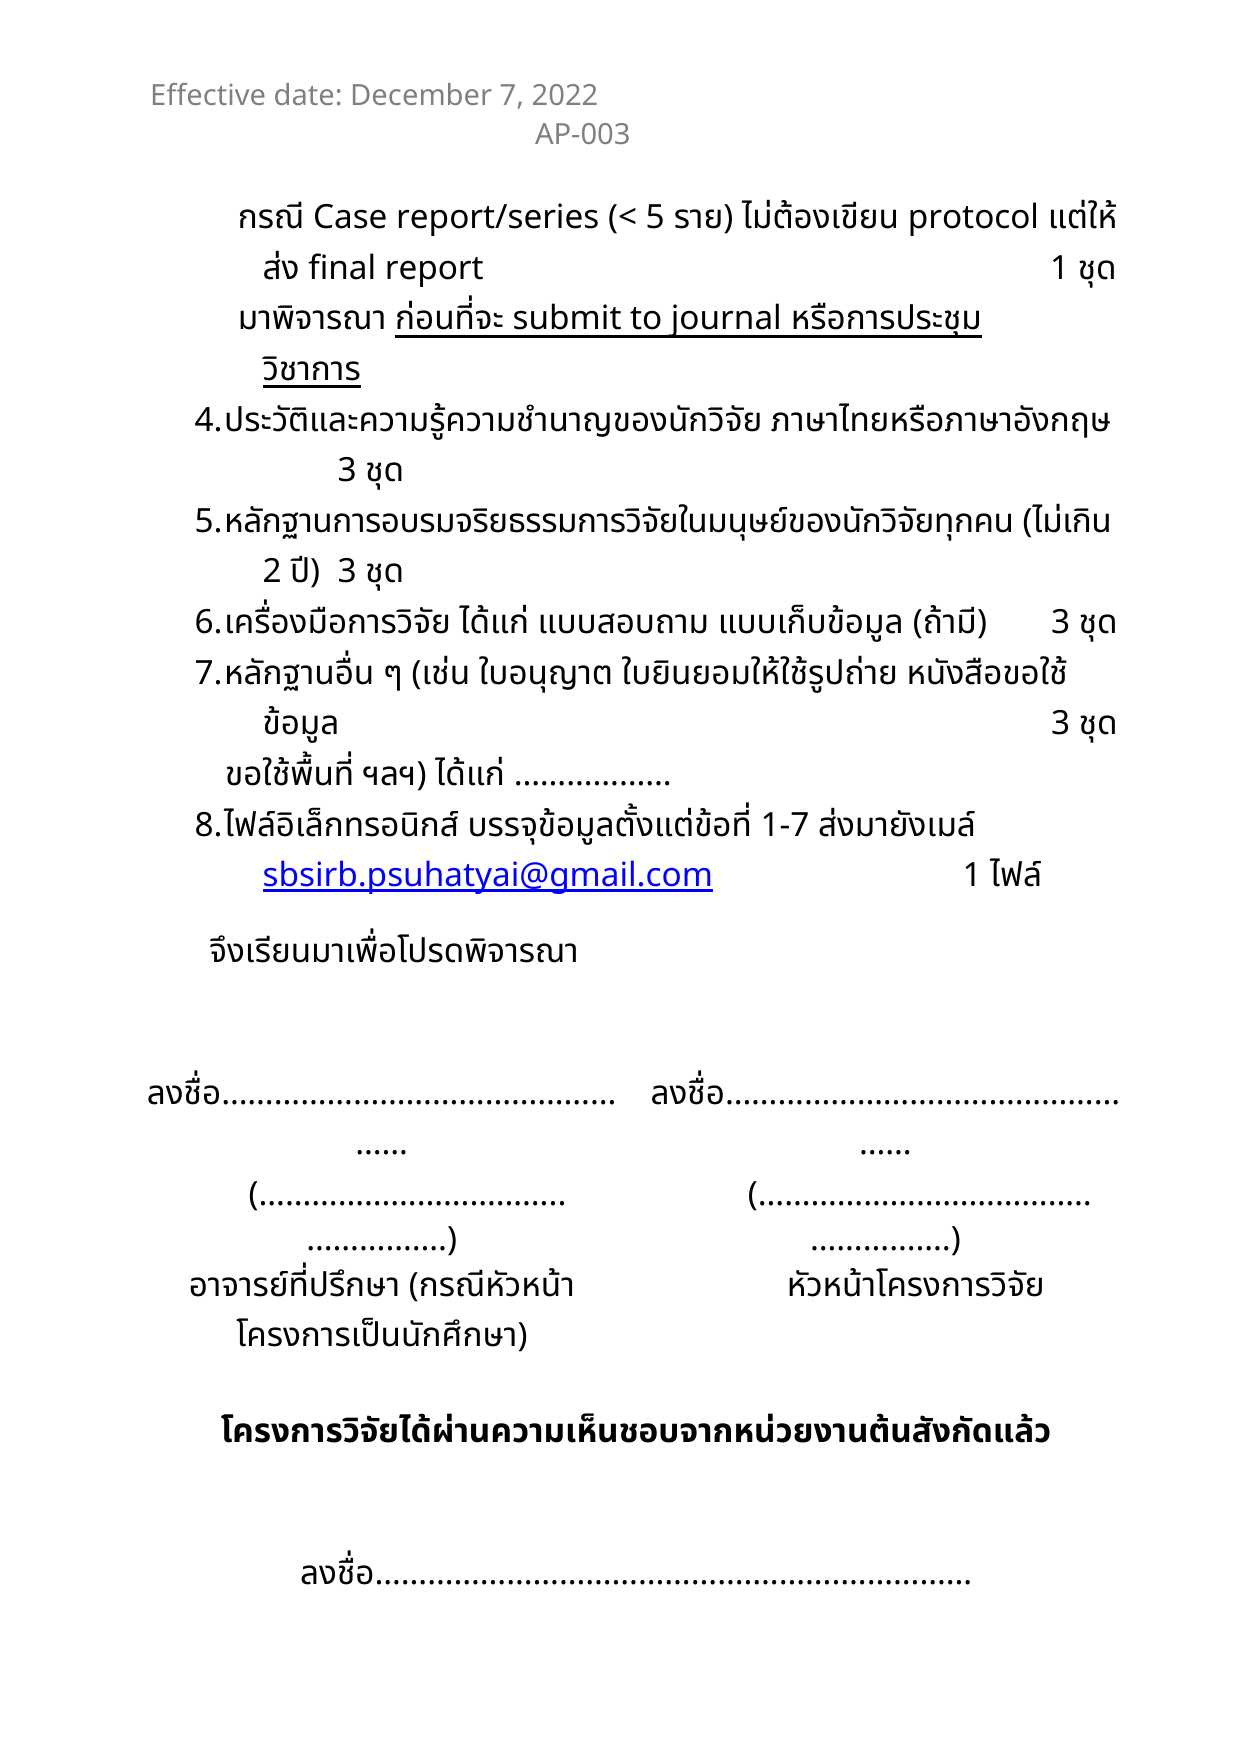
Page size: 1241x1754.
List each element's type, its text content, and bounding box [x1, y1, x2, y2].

table_cell (……………………………..…………….) [132, 1170, 631, 1261]
list ไฟล์อิเล็กทรอนิกส์ บรรจุข้อมูลตั้งแต่ข้อที่ 1-7 ส่งมายังเมล์ sbsirb.psuhatyai@gmail.com 1 ไฟล์ [194, 800, 1122, 902]
list ประวัติและความรู้ความชำนาญของนักวิจัย ภาษาไทยหรือภาษาอังกฤษ 3 ชุด [194, 395, 1122, 497]
list หลักฐานอื่น ๆ (เช่น ใบอนุญาต ใบยินยอมให้ใช้รูปถ่าย หนังสือขอใช้ข้อมูล 3 ชุด [194, 648, 1122, 750]
table_header ลงชื่อ…………………………………………… [631, 1069, 1140, 1170]
table_cell หัวหน้าโครงการวิจัย [631, 1261, 1140, 1362]
text กรณี Case report/series (< 5 ราย) ไม่ต้องเขียน protocol แต่ให้ส่ง final report 1 ชุด [194, 193, 1120, 294]
table_cell อาจารย์ที่ปรึกษา (กรณีหัวหน้าโครงการเป็นนักศึกษา) [132, 1261, 631, 1362]
text จึงเรียนมาเพื่อโปรดพิจารณา [150, 927, 1122, 977]
list เครื่องมือการวิจัย ได้แก่ แบบสอบถาม แบบเก็บข้อมูล (ถ้ามี) 3 ชุด [194, 598, 1122, 648]
text ขอใช้พื้นที่ ฯลฯ) ได้แก่ ……………… [225, 750, 1122, 800]
list หลักฐานการอบรมจริยธรรมการวิจัยในมนุษย์ของนักวิจัยทุกคน (ไม่เกิน 2 ปี) 3 ชุด [194, 497, 1122, 598]
table_cell (………………………………..…………….) [631, 1170, 1140, 1261]
text มาพิจารณา ก่อนที่จะ submit to journal หรือการประชุมวิชาการ [194, 294, 1068, 395]
table_cell โครงการวิจัยได้ผ่านความเห็นชอบจากหน่วยงานต้นสังกัดแล้ว ลงชื่อ………………………………….………….…………… [132, 1362, 1140, 1599]
table_header ลงชื่อ…………………………………………… [132, 1069, 631, 1170]
